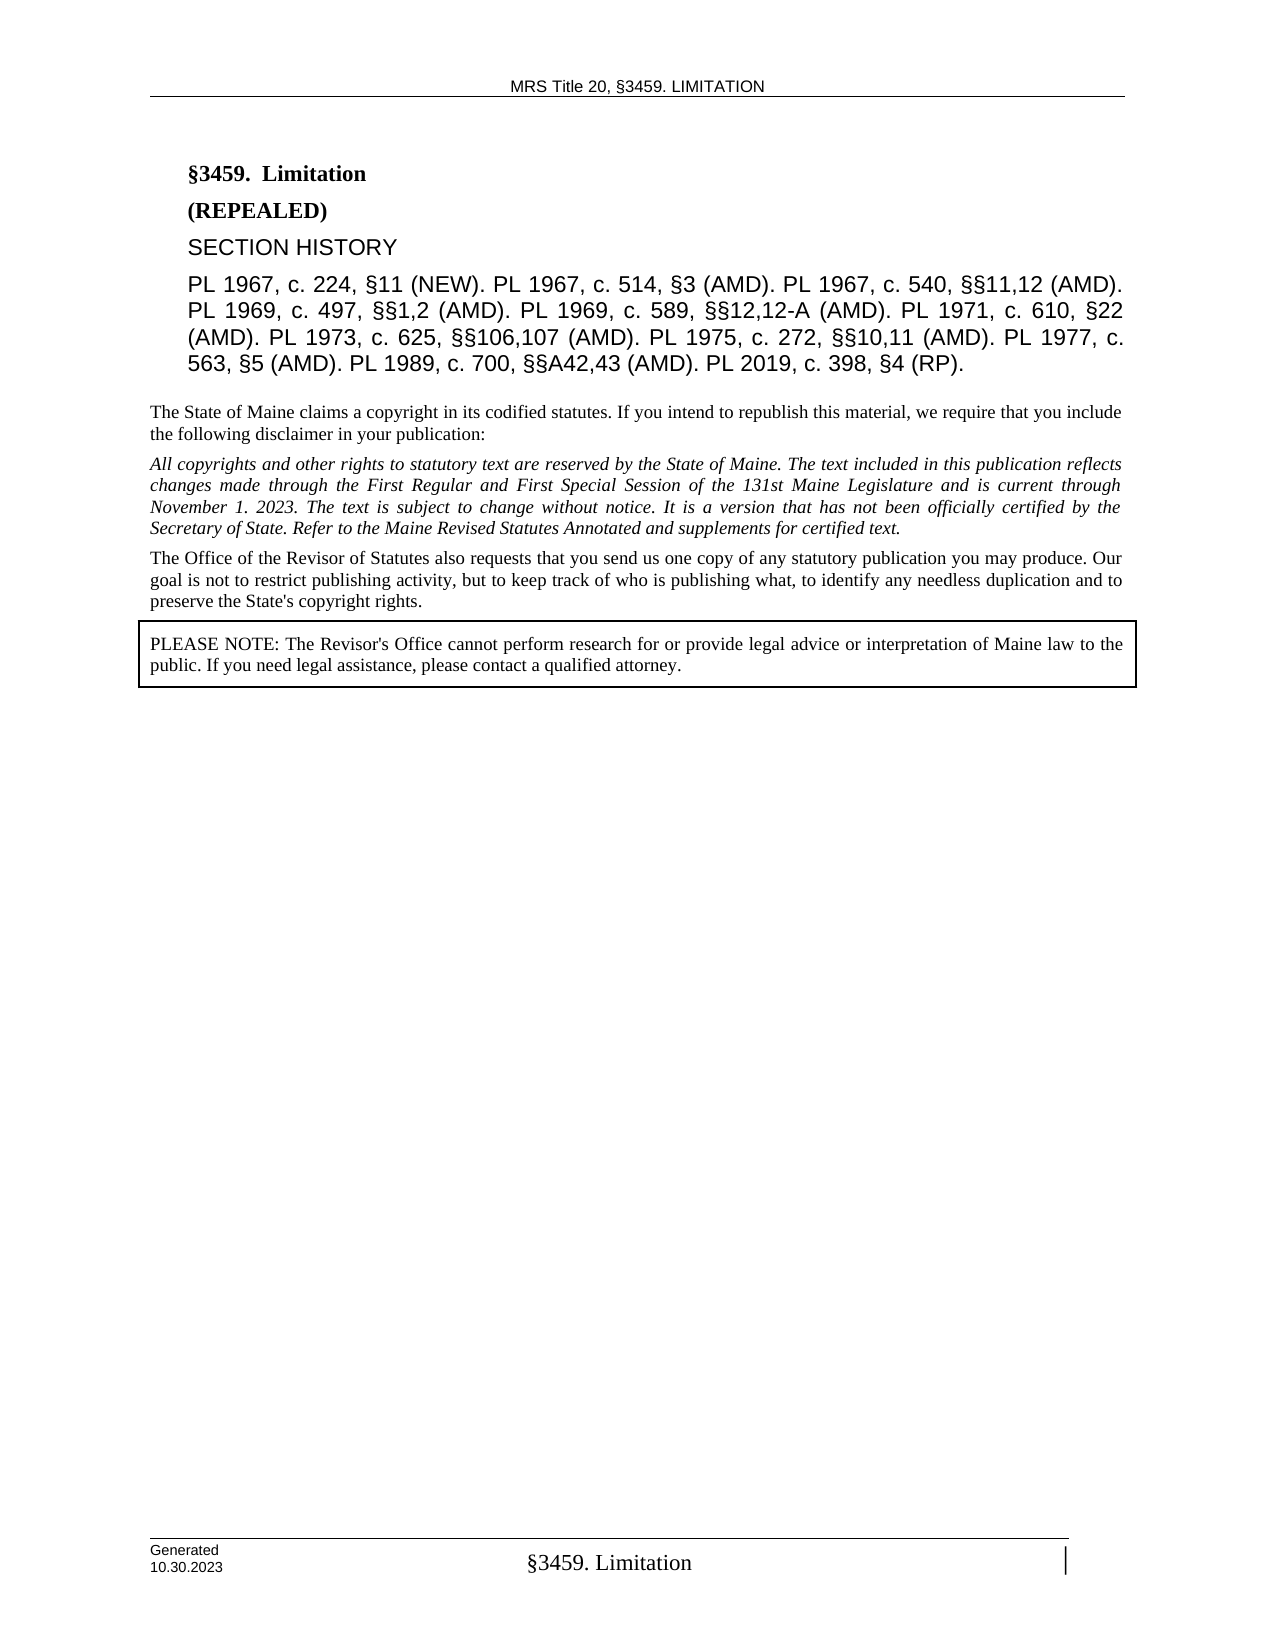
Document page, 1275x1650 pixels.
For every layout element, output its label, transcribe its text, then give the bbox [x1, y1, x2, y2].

text All copyrights and other rights to statutory text are reserved by the State of Maine. The text included in this publication reflects changes made through the First Regular and First Special Session of the 131st Maine Legislature and is current through November 1. 2023 . The text is subject to change without notice. It is a version that has not been officially certified by the Secretary of State. Refer to the Maine Revised Statutes Annotated and supplements for certified text. [150, 453, 1125, 539]
text PLEASE NOTE: The Revisor's Office cannot perform research for or provide legal advice or interpretation of Maine law to the public. If you need legal assistance, please contact a qualified attorney. [140, 622, 1135, 686]
text The Office of the Revisor of Statutes also requests that you send us one copy of any statutory publication you may produce. Our goal is not to restrict publishing activity, but to keep track of who is publishing what, to identify any needless duplication and to preserve the State's copyright rights. [150, 547, 1125, 612]
text (REPEALED) [187, 197, 1125, 223]
text SECTION HISTORY [187, 234, 1125, 260]
text PL 1967, c. 224, §11 (NEW). PL 1967, c. 514, §3 (AMD). PL 1967, c. 540, §§11,12 (AMD). PL 1969, c. 497, §§1,2 (AMD). PL 1969, c. 589, §§12,12-A (AMD). PL 1971, c. 610, §22 (AMD). PL 1973, c. 625, §§106,107 (AMD). PL 1975, c. 272, §§10,11 (AMD). PL 1977, c. 563, §5 (AMD). PL 1989, c. 700, §§A42,43 (AMD). PL 2019, c. 398, §4 (RP). [187, 271, 1125, 376]
text The State of Maine claims a copyright in its codified statutes. If you intend to republish this material, we require that you include the following disclaimer in your publication: [150, 401, 1125, 444]
text §3459. Limitation [187, 160, 1125, 187]
